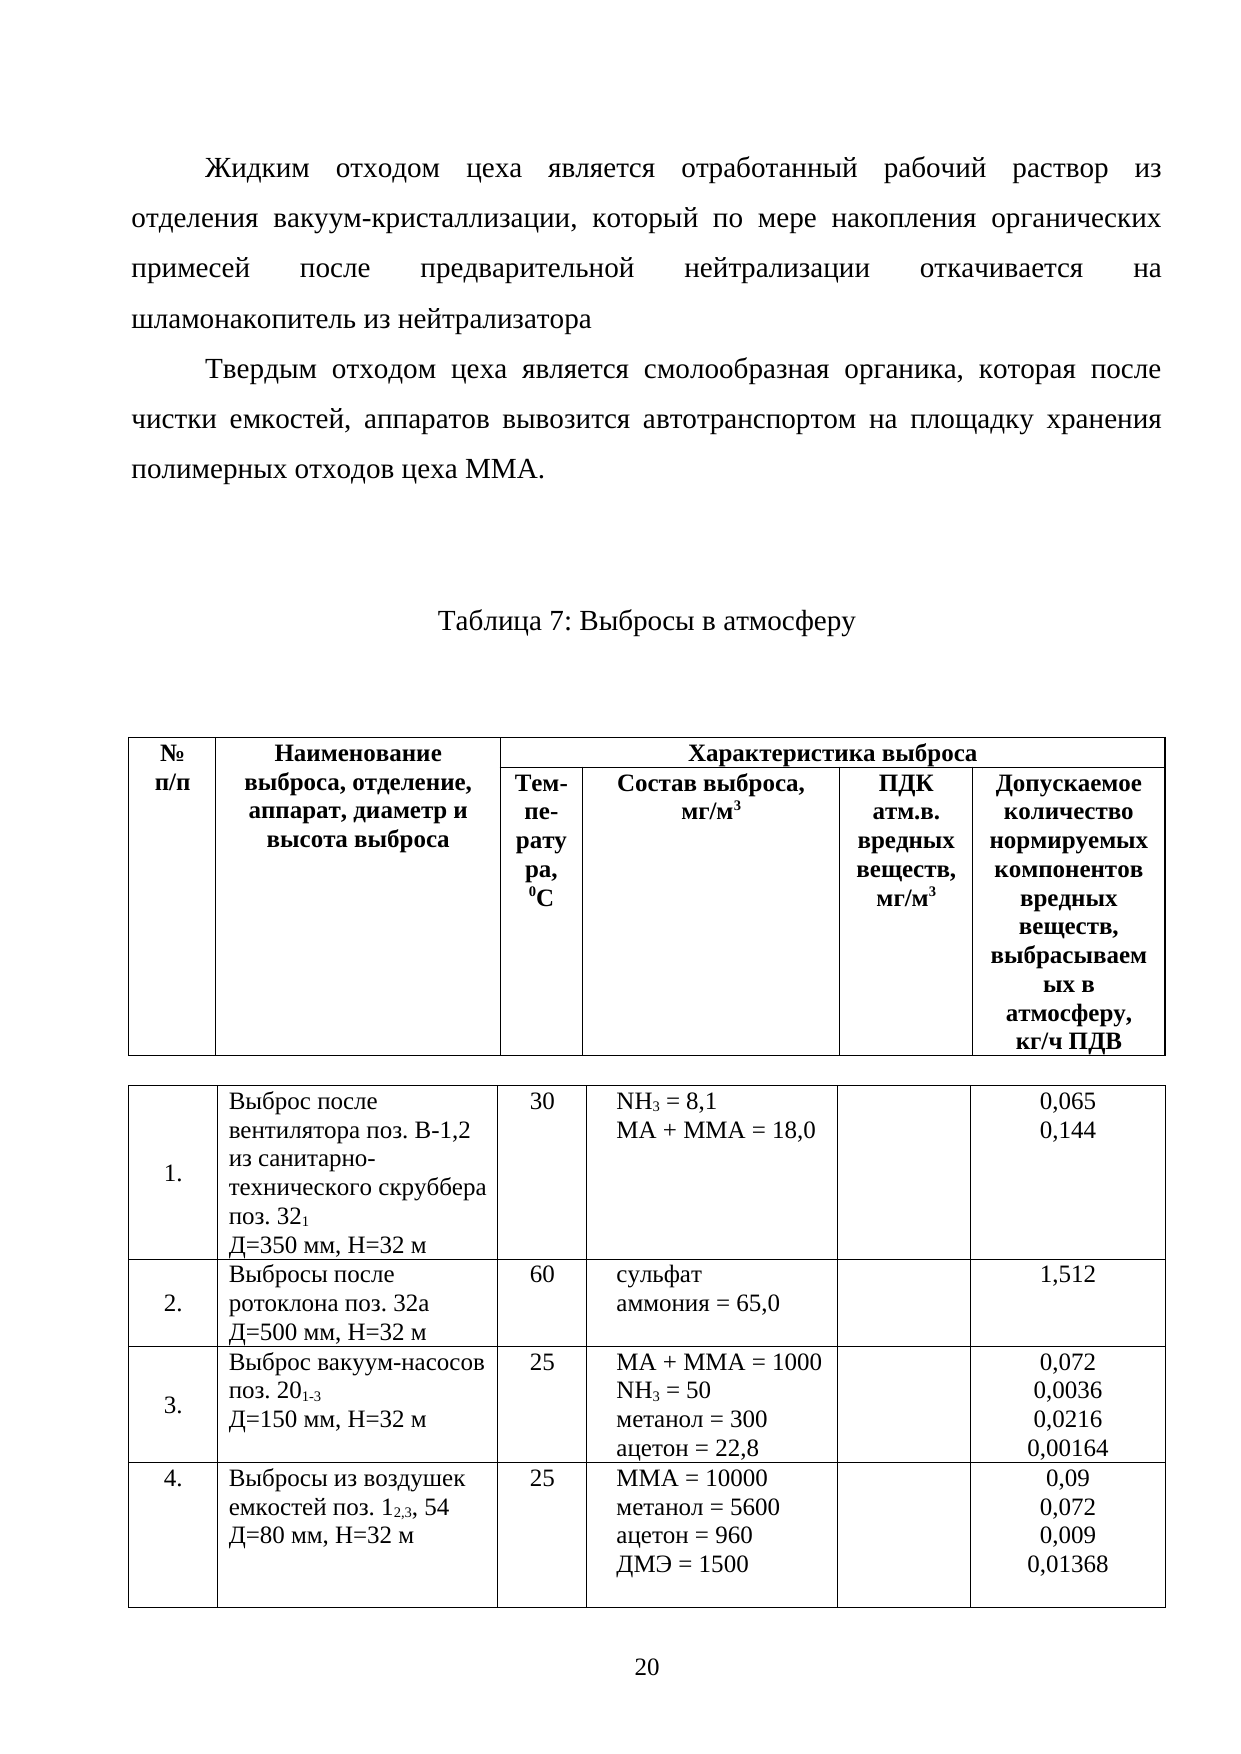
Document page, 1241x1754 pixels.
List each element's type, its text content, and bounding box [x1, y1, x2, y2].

table_header [838, 1086, 970, 1258]
text Таблица 7: Выбросы в атмосферу [131, 603, 1162, 636]
table_cell ПДК атм.в. вредных веществ, мг/м3 [840, 768, 972, 1055]
table_cell 4. [129, 1463, 217, 1607]
table_header Выброс после вентилятора поз. В-1,2 из санитарно-технического скруббера поз. 321 Д=350 мм, Н=32 м [218, 1086, 497, 1258]
table_header NН3 = 8,1 МА + ММА = 18,0 [587, 1086, 837, 1258]
table_cell сульфат аммония = 65,0 [587, 1260, 837, 1346]
table_header 0,065 0,144 [971, 1086, 1165, 1258]
table_cell 3. [129, 1347, 217, 1462]
table_cell Выброс вакуум-насосов поз. 201-3 Д=150 мм, Н=32 м [218, 1347, 497, 1462]
table_cell [838, 1260, 970, 1346]
table_cell Выбросы после ротоклона поз. 32а Д=500 мм, Н=32 м [218, 1260, 497, 1346]
table_cell [838, 1463, 970, 1607]
table_header 1. [129, 1086, 217, 1258]
table_header 30 [498, 1086, 586, 1258]
table_cell Допускаемое количество нормируемых компонентов вредных веществ, выбрасываемых в атмосферу, кг/ч ПДВ [973, 768, 1164, 1055]
table_cell 1,512 [971, 1260, 1165, 1346]
table_cell Тем-пе-ратура, 0С [501, 768, 582, 1055]
table_cell МА + ММА = 1000 NН3 = 50 метанол = 300 ацетон = 22,8 [587, 1347, 837, 1462]
table_cell 25 [498, 1463, 586, 1607]
table_header Наименование выброса, отделение, аппарат, диаметр и высота выброса [216, 738, 500, 1055]
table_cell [587, 1463, 837, 1607]
table_cell 60 [498, 1260, 586, 1346]
table_header № п/п [129, 738, 215, 1055]
text Жидким отходом цеха является отработанный рабочий раствор из отделения вакуум-кристаллизации, который по мере накопления органических примесей после предварительной нейтрализации откачивается на шламонакопитель из нейтрализатора [131, 150, 1162, 334]
table_cell 0,072 0,0036 0,0216 0,00164 [971, 1347, 1165, 1462]
table_cell 25 [498, 1347, 586, 1462]
table_cell 2. [129, 1260, 217, 1346]
text Твердым отходом цеха является смолообразная органика, которая после чистки емкостей, аппаратов вывозится автотранспортом на площадку хранения полимерных отходов цеха ММА. [131, 351, 1162, 485]
table_cell Состав выброса, мг/м3 [583, 768, 839, 1055]
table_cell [971, 1463, 1165, 1607]
table_cell [838, 1347, 970, 1462]
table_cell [218, 1463, 497, 1607]
table_header Характеристика выброса [501, 738, 1164, 767]
